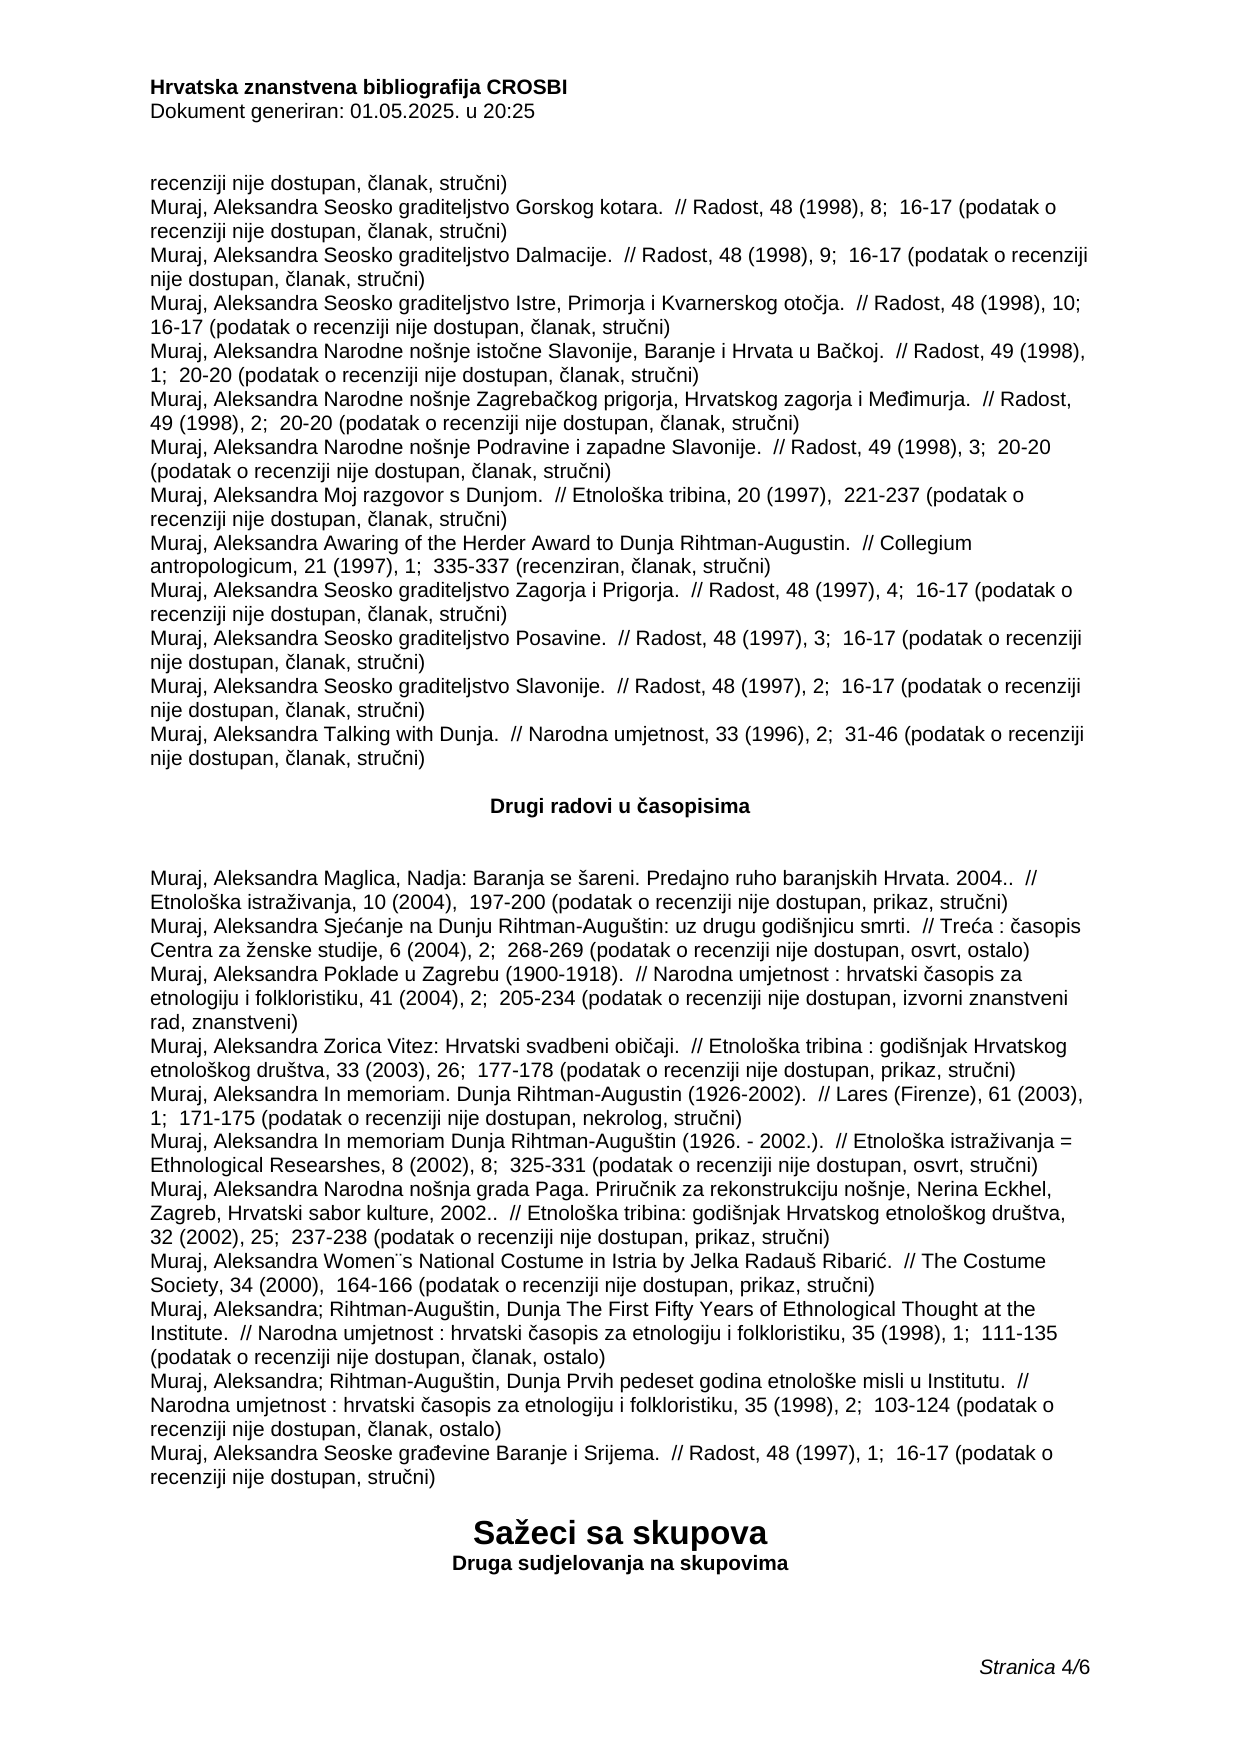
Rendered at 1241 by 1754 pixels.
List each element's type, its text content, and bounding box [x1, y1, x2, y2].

text Muraj, Aleksandra [150, 1249, 1090, 1297]
text Muraj, Aleksandra [150, 1129, 1090, 1177]
text Muraj, Aleksandra [150, 722, 1090, 770]
text Muraj, Aleksandra [150, 195, 1090, 243]
text Muraj, Aleksandra [150, 339, 1090, 387]
text Muraj, Aleksandra [150, 866, 1090, 914]
text Muraj, Aleksandra [150, 1177, 1090, 1249]
text Muraj, Aleksandra [150, 962, 1090, 1033]
text Muraj, Aleksandra [150, 530, 1090, 578]
text Muraj, Aleksandra [150, 674, 1090, 722]
text Muraj, Aleksandra [150, 1033, 1090, 1081]
text Muraj, Aleksandra [150, 1081, 1090, 1129]
text Muraj, Aleksandra [150, 578, 1090, 626]
text Muraj, Aleksandra [150, 434, 1090, 482]
subtitle Drugi radovi u časopisima [150, 794, 1090, 818]
text Muraj, Aleksandra [150, 171, 1090, 195]
text Muraj, Aleksandra [150, 243, 1090, 291]
subtitle Druga sudjelovanja na skupovima [150, 1551, 1090, 1575]
text Muraj, Aleksandra [150, 387, 1090, 434]
subtitle Sažeci sa skupova [150, 1513, 1090, 1551]
text Muraj, Aleksandra [150, 291, 1090, 339]
text Muraj, Aleksandra [150, 1441, 1090, 1489]
text Muraj, Aleksandra [150, 626, 1090, 674]
text Muraj, Aleksandra [150, 482, 1090, 530]
text Muraj, Aleksandra; Rihtman-Auguštin, Dunja [150, 1369, 1090, 1441]
text Muraj, Aleksandra; Rihtman-Auguštin, Dunja [150, 1297, 1090, 1369]
text Muraj, Aleksandra [150, 914, 1090, 962]
